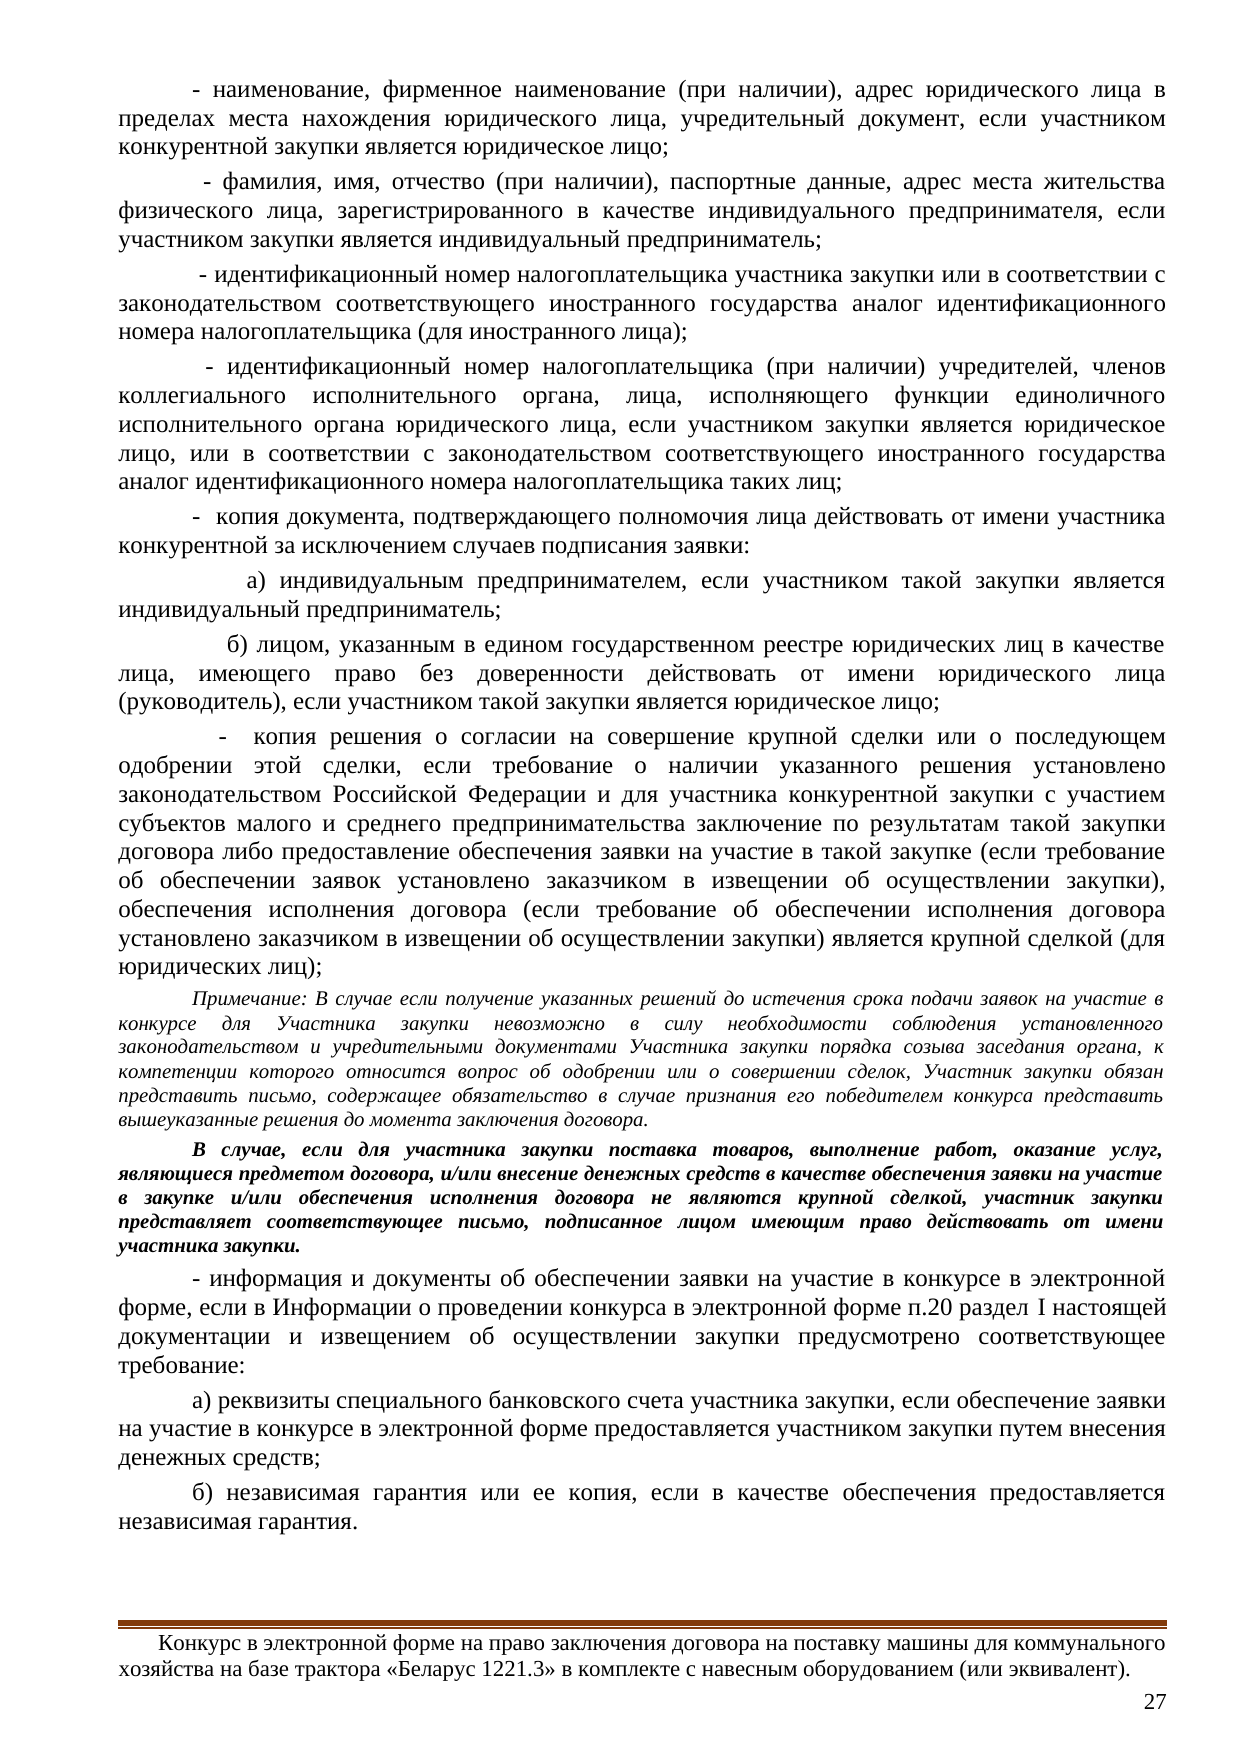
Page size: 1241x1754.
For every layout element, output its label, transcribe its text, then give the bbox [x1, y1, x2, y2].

text б) лицом, указанным в едином государственном реестре юридических лиц в качестве лица, имеющего право без доверенности действовать от имени юридического лица (руководитель), если участником такой закупки является юридическое лицо; [118, 629, 1167, 715]
text Примечание: В случае если получение указанных решений до истечения срока подачи заявок на участие в конкурсе для Участника закупки невозможно в силу необходимости соблюдения установленного законодательством и учредительными документами Участника закупки порядка созыва заседания органа, к компетенции которого относится вопрос об одобрении или о совершении сделок, Участник закупки обязан представить письмо, содержащее обязательство в случае признания его победителем конкурса представить вышеуказанные решения до момента заключения договора. [118, 986, 1167, 1131]
text а) индивидуальным предпринимателем, если участником такой закупки является индивидуальный предприниматель; [118, 565, 1167, 623]
text - копия документа, подтверждающего полномочия лица действовать от имени участника конкурентной за исключением случаев подписания заявки: [118, 501, 1167, 559]
text - фамилия, имя, отчество (при наличии), паспортные данные, адрес места жительства физического лица, зарегистрированного в качестве индивидуального предпринимателя, если участником закупки является индивидуальный предприниматель; [118, 166, 1167, 253]
text б) независимая гарантия или ее копия, если в качестве обеспечения предоставляется независимая гарантия. [118, 1477, 1167, 1535]
text В случае, если для участника закупки поставка товаров, выполнение работ, оказание услуг, являющиеся предметом договора, и/или внесение денежных средств в качестве обеспечения заявки на участие в закупке и/или обеспечения исполнения договора не являются крупной сделкой, участник закупки представляет соответствующее письмо, подписанное лицом имеющим право действовать от имени участника закупки. [118, 1137, 1167, 1257]
text - идентификационный номер налогоплательщика (при наличии) учредителей, членов коллегиального исполнительного органа, лица, исполняющего функции единоличного исполнительного органа юридического лица, если участником закупки является юридическое лицо, или в соответствии с законодательством соответствующего иностранного государства аналог идентификационного номера налогоплательщика таких лиц; [118, 351, 1167, 495]
text а) реквизиты специального банковского счета участника закупки, если обеспечение заявки на участие в конкурсе в электронной форме предоставляется участником закупки путем внесения денежных средств; [118, 1385, 1167, 1471]
text - копия решения о согласии на совершение крупной сделки или о последующем одобрении этой сделки, если требование о наличии указанного решения установлено законодательством Российской Федерации и для участника конкурентной закупки с участием субъектов малого и среднего предпринимательства заключение по результатам такой закупки договора либо предоставление обеспечения заявки на участие в такой закупке (если требование об обеспечении заявок установлено заказчиком в извещении об осуществлении закупки), обеспечения исполнения договора (если требование об обеспечении исполнения договора установлено заказчиком в извещении об осуществлении закупки) является крупной сделкой (для юридических лиц); [118, 721, 1167, 980]
text - идентификационный номер налогоплательщика участника закупки или в соответствии с законодательством соответствующего иностранного государства аналог идентификационного номера налогоплательщика (для иностранного лица); [118, 259, 1167, 345]
text - наименование, фирменное наименование (при наличии), адрес юридического лица в пределах места нахождения юридического лица, учредительный документ, если участником конкурентной закупки является юридическое лицо; [118, 74, 1167, 160]
text - информация и документы об обеспечении заявки на участие в конкурсе в электронной форме, если в Информации о проведении конкурса в электронной форме п.20 раздел I настоящей документации и извещением об осуществлении закупки предусмотрено соответствующее требование: [118, 1263, 1167, 1378]
